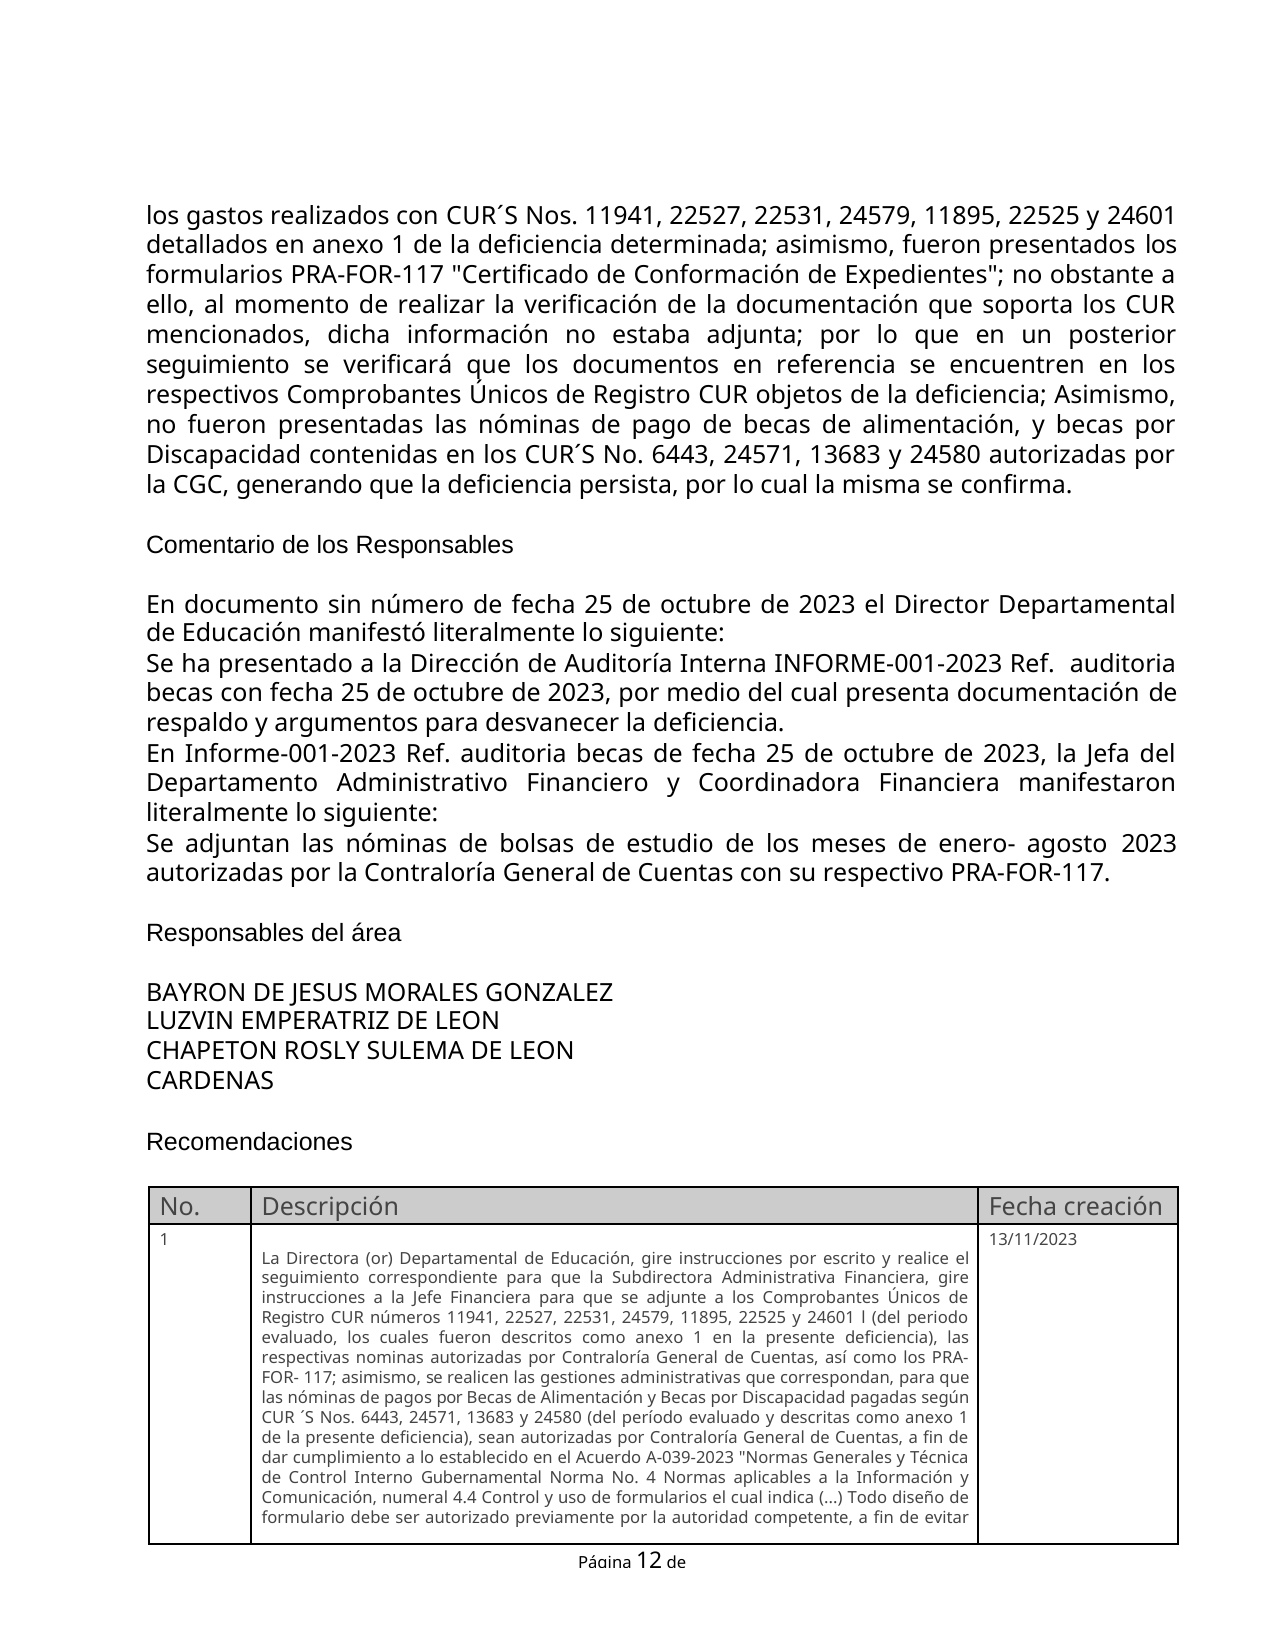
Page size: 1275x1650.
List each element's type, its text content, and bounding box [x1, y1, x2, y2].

table_cell 1 [150, 1225, 250, 1543]
table_header Fecha creación [979, 1188, 1177, 1223]
text Se ha presentado a la Dirección de Auditoría Interna INFORME-001-2023 Ref. auditoria becas con fecha 25 de octubre de 2023, por medio del cual presenta documentación de respaldo y argumentos para desvanecer la deficiencia. [146, 649, 1177, 739]
text Comentario de los Responsables [146, 531, 1189, 559]
table_header Descripción [252, 1188, 977, 1223]
table_cell 13/11/2023 [979, 1225, 1177, 1543]
text Responsables del área [146, 918, 1189, 947]
text BAYRON DE JESUS MORALES GONZALEZ LUZVIN EMPERATRIZ DE LEON CHAPETON ROSLY SULEMA DE LEON CARDENAS [146, 977, 638, 1097]
text los gastos realizados con CUR´S Nos. 11941, 22527, 22531, 24579, 11895, 22525 y 24601 detallados en anexo 1 de la deficiencia determinada; asimismo, fueron presentados los formularios PRA-FOR-117 "Certificado de Conformación de Expedientes"; no obstante a ello, al momento de realizar la verificación de la documentación que soporta los CUR mencionados, dicha información no estaba adjunta; por lo que en un posterior seguimiento se verificará que los documentos en referencia se encuentren en los respectivos Comprobantes Únicos de Registro CUR objetos de la deficiencia; Asimismo, no fueron presentadas las nóminas de pago de becas de alimentación, y becas por Discapacidad contenidas en los CUR´S No. 6443, 24571, 13683 y 24580 autorizadas por la CGC, generando que la deficiencia persista, por lo cual la misma se confirma. [146, 201, 1177, 501]
table_header No. [150, 1188, 250, 1223]
text Recomendaciones [146, 1127, 1189, 1156]
text Se adjuntan las nóminas de bolsas de estudio de los meses de enero- agosto 2023 autorizadas por la Contraloría General de Cuentas con su respectivo PRA-FOR-117. [146, 829, 1177, 889]
text En Informe-001-2023 Ref. auditoria becas de fecha 25 de octubre de 2023, la Jefa del Departamento Administrativo Financiero y Coordinadora Financiera manifestaron literalmente lo siguiente: [146, 739, 1177, 829]
text En documento sin número de fecha 25 de octubre de 2023 el Director Departamental de Educación manifestó literalmente lo siguiente: [146, 589, 1177, 649]
